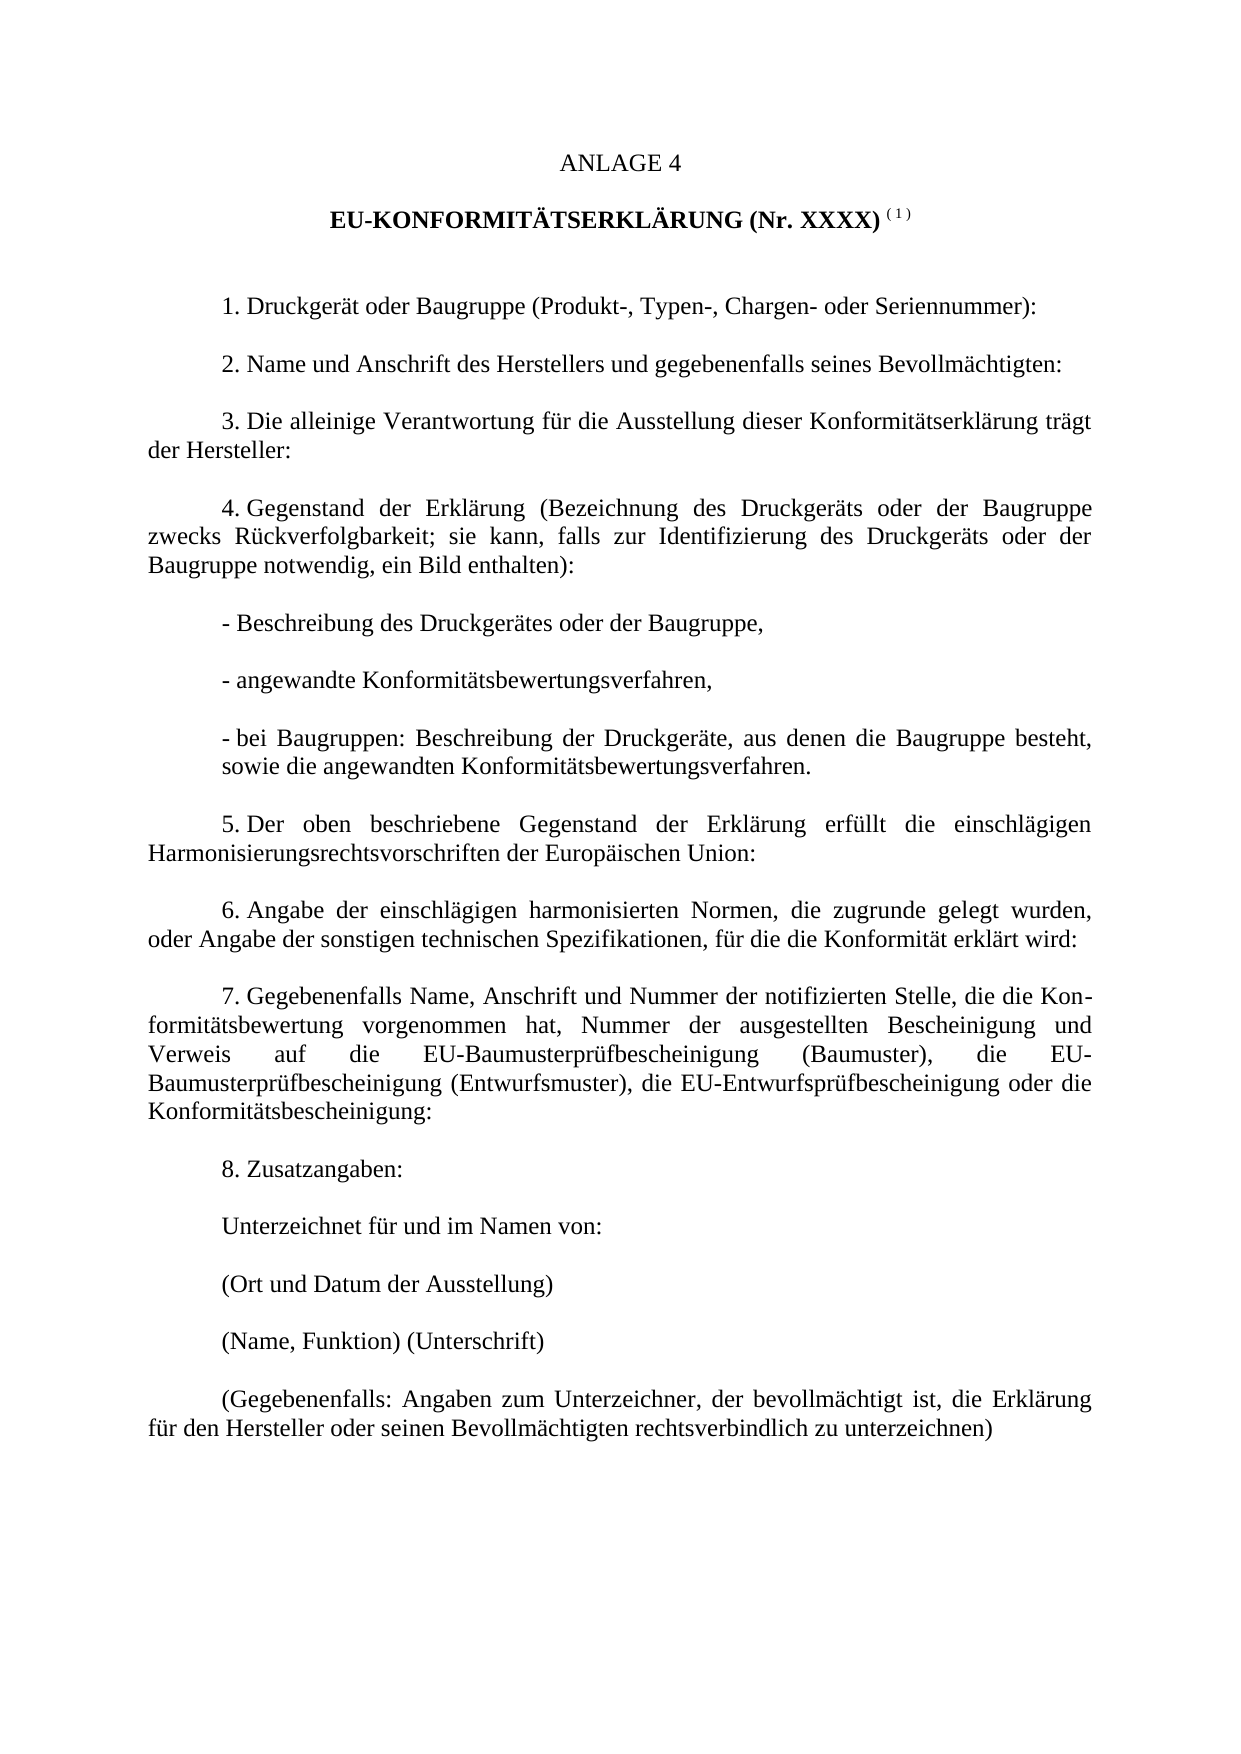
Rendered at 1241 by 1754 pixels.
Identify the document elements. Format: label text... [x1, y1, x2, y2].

text 1. Druckgerät oder Baugruppe (Produkt-, Typen-, Chargen- oder Seriennummer): [148, 291, 1092, 320]
text (Gegebenenfalls: Angaben zum Unterzeichner, der bevollmächtigt ist, die Erklärung für den Hersteller oder seinen Bevollmächtigten rechtsverbindlich zu unterzeichnen) [148, 1384, 1092, 1441]
text 3. Die alleinige Verantwortung für die Ausstellung dieser Konformitätserklärung trägt der Hersteller: [148, 406, 1092, 464]
text 2. Name und Anschrift des Herstellers und gegebenenfalls seines Bevollmächtigten: [148, 349, 1092, 378]
text Unterzeichnet für und im Namen von: [148, 1211, 1092, 1240]
text (Name, Funktion) (Unterschrift) [148, 1326, 1092, 1355]
text - bei Baugruppen: Beschreibung der Druckgeräte, aus denen die Baugruppe besteht, sowie die angewandten Konformitätsbewertungsverfahren. [222, 723, 1092, 780]
text 8. Zusatzangaben: [148, 1154, 1092, 1183]
text 4. Gegenstand der Erklärung (Bezeichnung des Druckgeräts oder der Baugruppe zwecks Rückverfolgbarkeit; sie kann, falls zur Identifizierung des Druckgeräts oder der Baugruppe notwendig, ein Bild enthalten): [148, 493, 1092, 579]
text - angewandte Konformitätsbewertungsverfahren, [222, 665, 1092, 694]
text 6. Angabe der einschlägigen harmonisierten Normen, die zugrunde gelegt wurden, oder Angabe der sonstigen technischen Spezifikationen, für die die Konformität erklärt wird: [148, 895, 1092, 953]
text EU-KONFORMITÄTSERKLÄRUNG (Nr. XXXX) ( 1 ) [148, 205, 1092, 234]
text (Ort und Datum der Ausstellung) [148, 1269, 1092, 1298]
text 7. Gegebenenfalls Name, Anschrift und Nummer der notifizierten Stelle, die die Konformitätsbewertung vorgenommen hat, Nummer der ausgestellten Bescheinigung und Verweis auf die EU-Baumusterprüfbescheinigung (Baumuster), die EU-Baumusterprüfbescheinigung (Entwurfsmuster), die EU-Entwurfsprüfbescheinigung oder die Konformitätsbescheinigung: [148, 981, 1092, 1125]
text - Beschreibung des Druckgerätes oder der Baugruppe, [222, 608, 1092, 636]
text ANLAGE 4 [148, 148, 1092, 176]
text 5. Der oben beschriebene Gegenstand der Erklärung erfüllt die einschlägigen Harmonisierungsrechtsvorschriften der Europäischen Union: [148, 809, 1092, 866]
